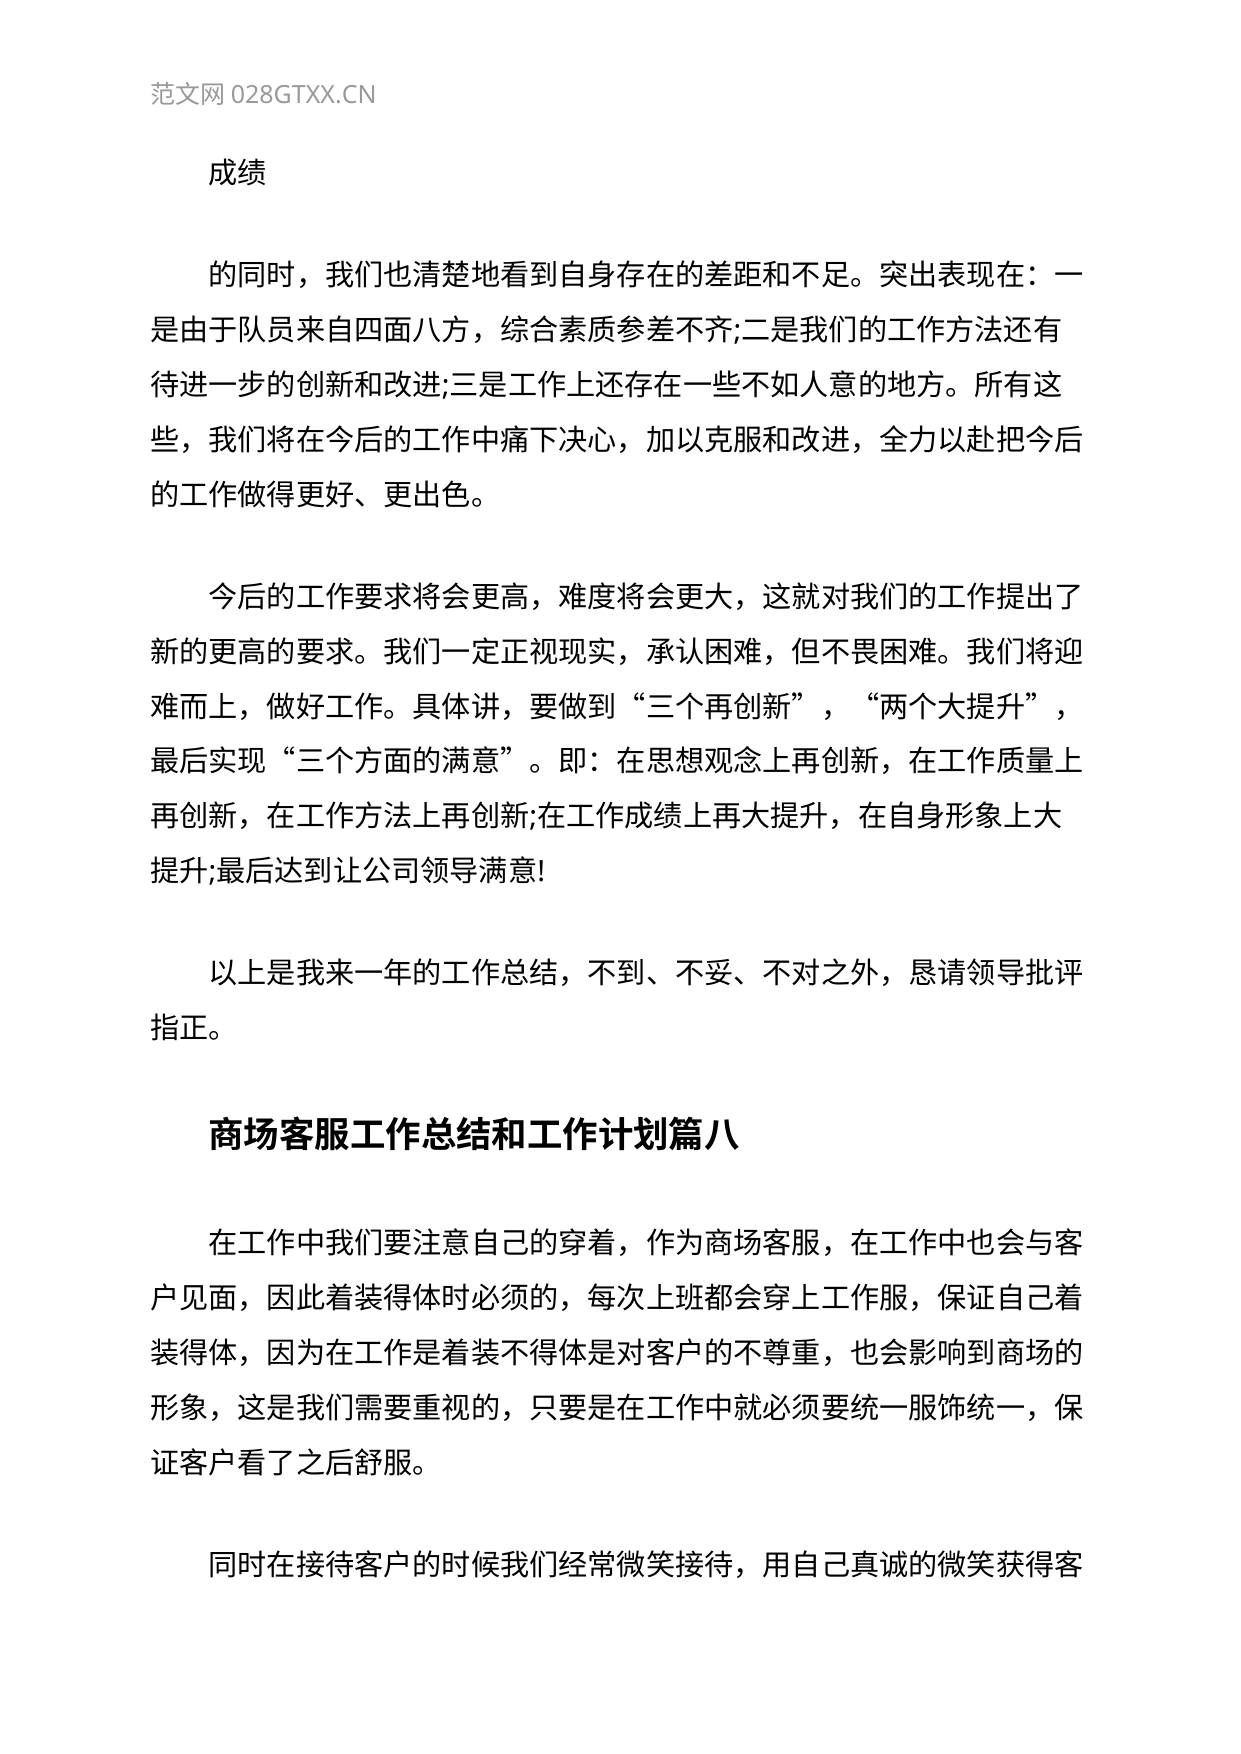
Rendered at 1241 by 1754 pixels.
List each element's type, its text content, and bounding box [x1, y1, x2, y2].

text 成绩 [150, 150, 1090, 192]
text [150, 1541, 1090, 1584]
text 的同时，我们也清楚地看到自身存在的差距和不足。突出表现在：一是由于队员来自四面八方，综合素质参差不齐;二是我们的工作方法还有待进一步的创新和改进;三是工作上还存在一些不如人意的地方。所有这些，我们将在今后的工作中痛下决心，加以克服和改进，全力以赴把今后的工作做得更好、更出色。 [150, 252, 1090, 514]
text 在工作中我们要注意自己的穿着，作为商场客服，在工作中也会与客户见面，因此着装得体时必须的，每次上班都会穿上工作服，保证自己着装得体，因为在工作是着装不得体是对客户的不尊重，也会影响到商场的形象，这是我们需要重视的，只要是在工作中就必须要统一服饰统一，保证客户看了之后舒服。 [150, 1220, 1090, 1482]
text 以上是我来一年的工作总结，不到、不妥、不对之外，恳请领导批评指正。 [150, 950, 1090, 1047]
text 今后的工作要求将会更高，难度将会更大，这就对我们的工作提出了新的更高的要求。我们一定正视现实，承认困难，但不畏困难。我们将迎难而上，做好工作。具体讲，要做到“三个再创新”，“两个大提升”，最后实现“三个方面的满意”。即：在思想观念上再创新，在工作质量上再创新，在工作方法上再创新;在工作成绩上再大提升，在自身形象上大提升;最后达到让公司领导满意! [150, 573, 1090, 890]
text 商场客服工作总结和工作计划篇八 [150, 1107, 1090, 1158]
